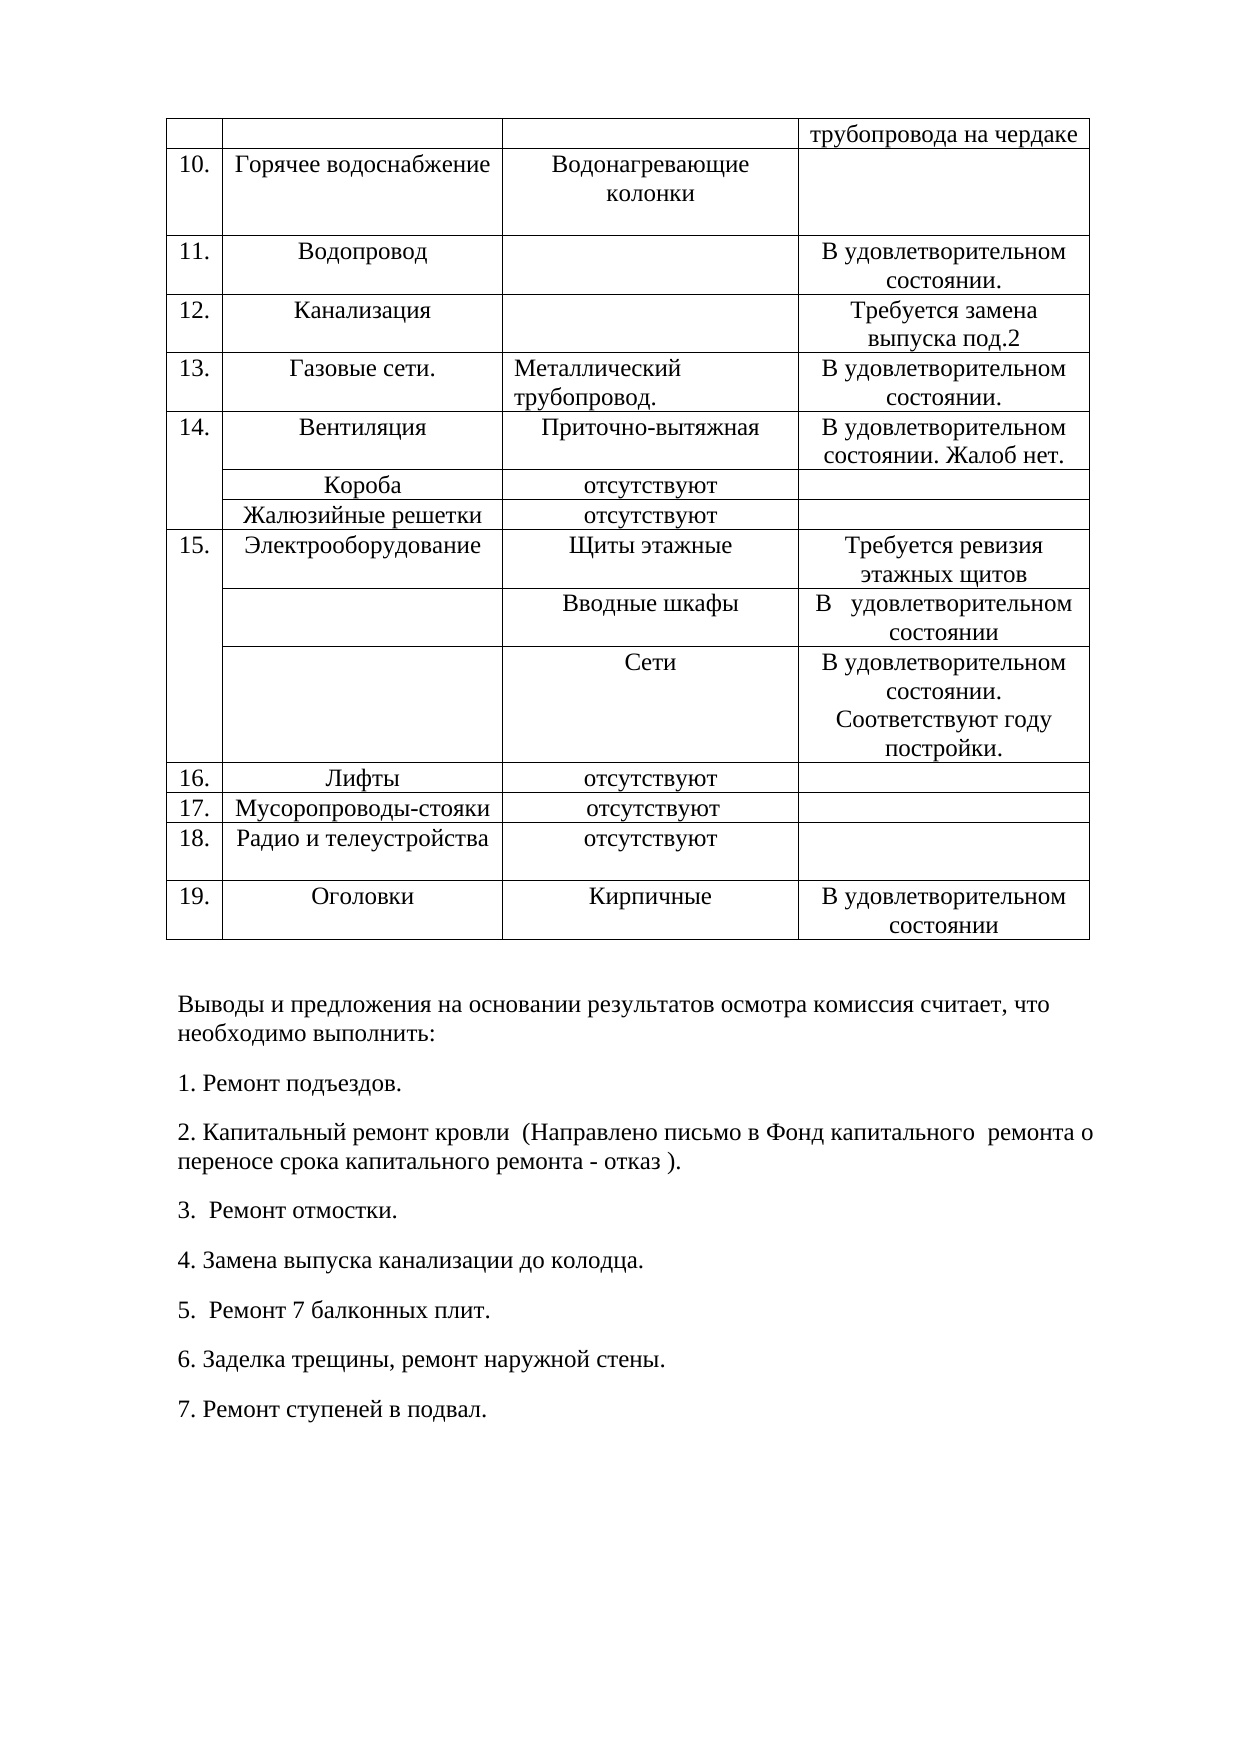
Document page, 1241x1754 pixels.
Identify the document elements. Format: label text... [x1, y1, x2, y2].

text 2. Капитальный ремонт кровли (Направлено письмо в Фонд капитального ремонта о переносе срока капитального ремонта - отказ ). [177, 1117, 1152, 1175]
table_cell Канализация [223, 295, 502, 352]
table_cell В удовлетворительном состоянии. Соответствуют году постройки. [799, 647, 1089, 762]
text 6. Заделка трещины, ремонт наружной стены. [177, 1344, 1152, 1373]
table_cell Требуется замена выпуска под.2 [799, 295, 1089, 352]
text 5. Ремонт 7 балконных плит. [177, 1295, 1152, 1323]
text 7. Ремонт ступеней в подвал. [177, 1394, 1152, 1423]
table_cell 11. [167, 236, 222, 294]
table_cell Кирпичные [503, 881, 798, 939]
table_cell отсутствуют [503, 470, 798, 499]
table_cell Водопровод [223, 236, 502, 294]
table_cell 17. [167, 793, 222, 822]
table_cell отсутствуют [503, 823, 798, 880]
table_cell [799, 793, 1089, 822]
table_cell отсутствуют [503, 500, 798, 529]
table_cell Радио и телеустройства [223, 823, 502, 880]
table_cell Сети [503, 647, 798, 762]
table_cell [503, 119, 798, 148]
table_cell 18. [167, 823, 222, 880]
text 1. Ремонт подъездов. [177, 1068, 1152, 1096]
table_cell Металлический трубопровод. [503, 353, 798, 411]
table_cell 13. [167, 353, 222, 411]
table_cell Мусоропроводы-стояки [223, 793, 502, 822]
table_cell Электрооборудование [223, 530, 502, 587]
table_cell [799, 823, 1089, 880]
table_cell В удовлетворительном состоянии. [799, 353, 1089, 411]
table_cell Горячее водоснабжение [223, 149, 502, 235]
table_cell В удовлетворительном состоянии. [799, 236, 1089, 294]
table_cell Короба [223, 470, 502, 499]
table_cell 15. [167, 530, 222, 762]
table_cell В удовлетворительном состоянии [799, 589, 1089, 646]
table_cell [223, 589, 502, 646]
table_cell [503, 236, 798, 294]
table_cell [503, 295, 798, 352]
table_cell отсутствуют [503, 763, 798, 792]
table_cell Требуется ревизия этажных щитов [799, 530, 1089, 587]
table_cell [799, 500, 1089, 529]
table_cell отсутствуют [503, 793, 798, 822]
table_cell 9. [167, 119, 222, 148]
text Выводы и предложения на основании результатов осмотра комиссия считает, что необходимо выполнить: [177, 989, 1152, 1047]
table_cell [799, 119, 1089, 148]
table_cell Приточно-вытяжная [503, 412, 798, 469]
table_cell В удовлетворительном состоянии [799, 881, 1089, 939]
table_cell Оголовки [223, 881, 502, 939]
table_cell 12. [167, 295, 222, 352]
table_cell Щиты этажные [503, 530, 798, 587]
table_cell Жалюзийные решетки [223, 500, 502, 529]
table_cell 14. [167, 412, 222, 529]
table_cell 16. [167, 763, 222, 792]
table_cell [223, 119, 502, 148]
table_cell 10. [167, 149, 222, 235]
table_cell Вводные шкафы [503, 589, 798, 646]
table_cell Лифты [223, 763, 502, 792]
table_cell [799, 470, 1089, 499]
table_cell В удовлетворительном состоянии. Жалоб нет. [799, 412, 1089, 469]
table_cell [799, 763, 1089, 792]
table_cell [799, 149, 1089, 235]
table_cell [223, 647, 502, 762]
table_cell Вентиляция [223, 412, 502, 469]
table_cell Газовые сети. [223, 353, 502, 411]
text 4. Замена выпуска канализации до колодца. [177, 1245, 1152, 1274]
table_cell Водонагревающие колонки [503, 149, 798, 235]
table_cell 19. [167, 881, 222, 939]
text 3. Ремонт отмостки. [177, 1196, 1152, 1224]
